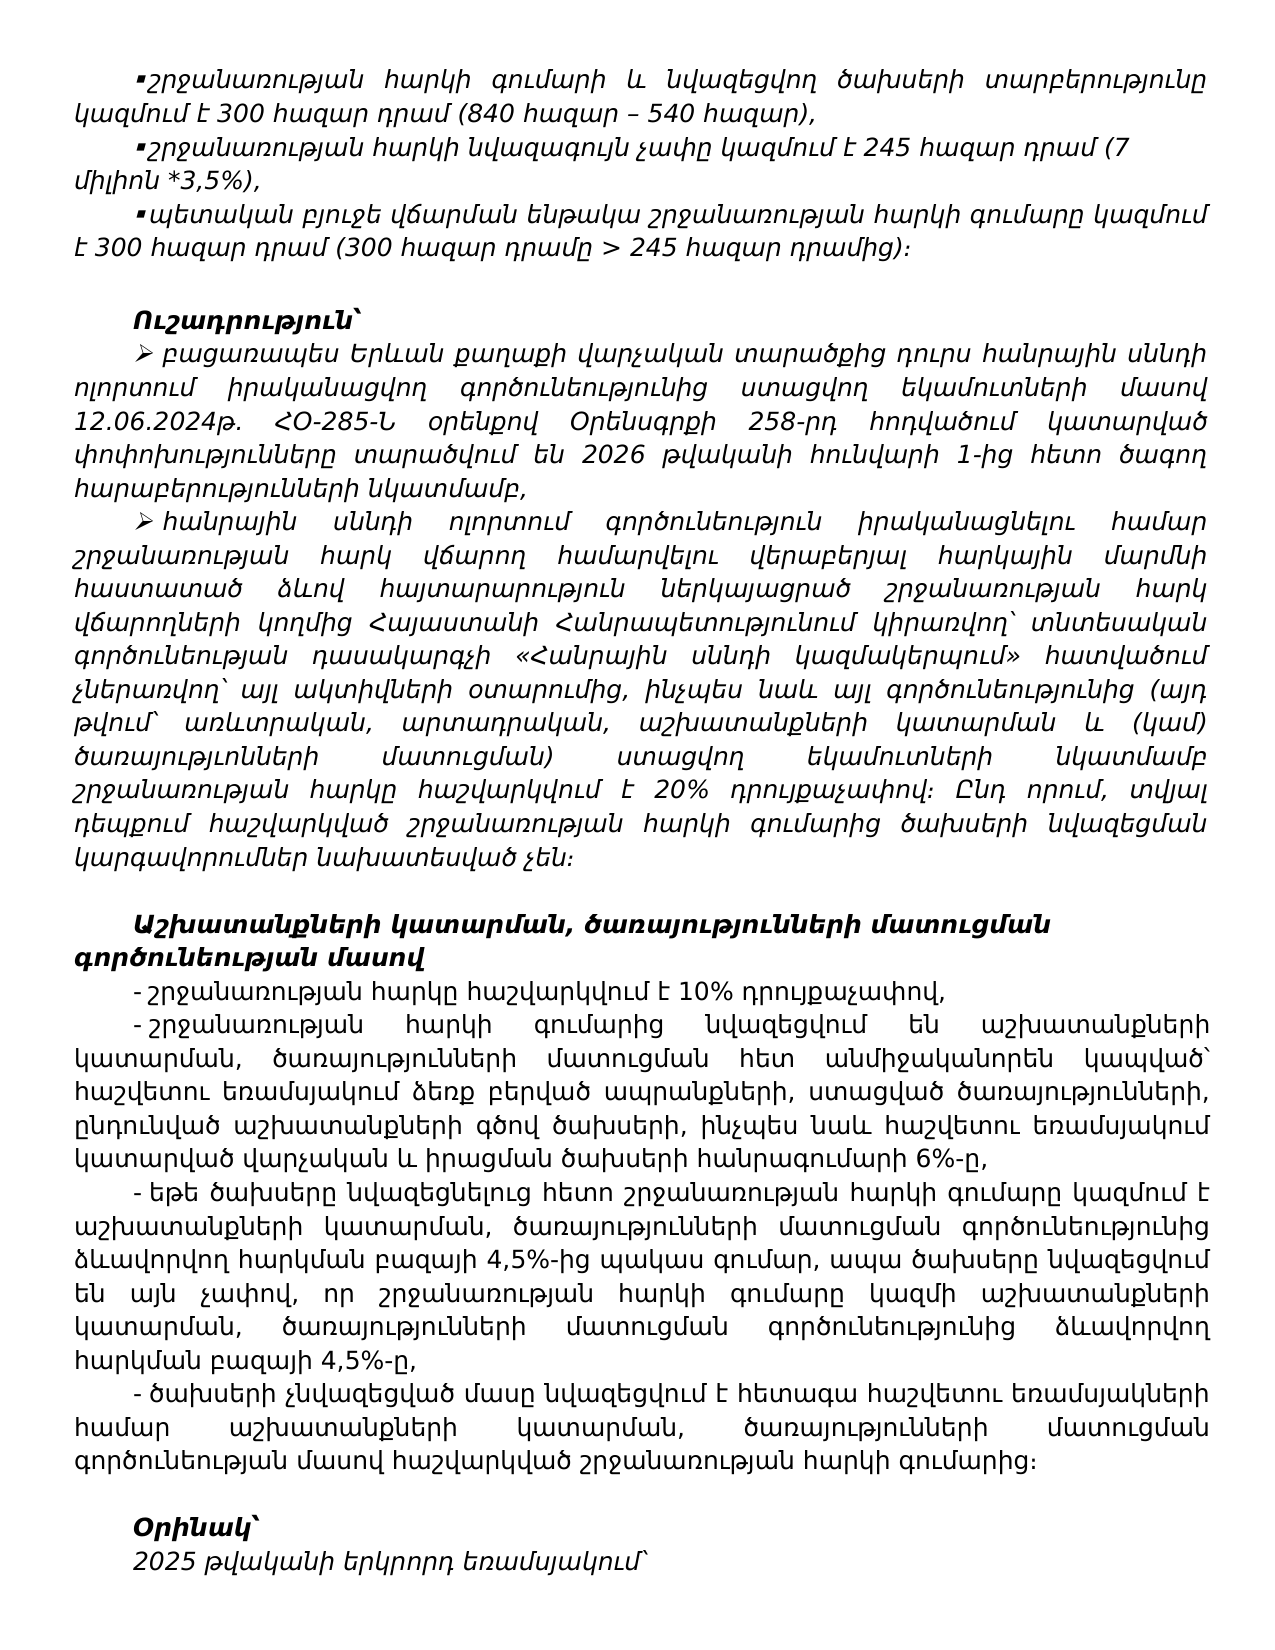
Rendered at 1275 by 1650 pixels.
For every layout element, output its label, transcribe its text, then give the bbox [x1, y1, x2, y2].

list շրջանառության հարկը հաշվարկվում է 10% դրույքաչափով, [133, 977, 1211, 1006]
list շրջանառության հարկի գումարից նվազեցվում են աշխատանքների կատարման, ծառայությունների մատուցման հետ անմիջականորեն կապված՝ հաշվետու եռամսյակում ձեռք բերված ապրանքների, ստացված ծառայությունների, ընդունված աշխատանքների գծով ծախսերի, ինչպես նաև հաշվետու եռամսյակում կատարված վարչական և իրացման ծախսերի հանրագումարի 6%-ը, [74, 1010, 1211, 1174]
list եթե ծախսերը նվազեցնելուց հետո շրջանառության հարկի գումարը կազմում է աշխատանքների կատարման, ծառայությունների մատուցման գործունեությունից ձևավորվող հարկման բազայի 4,5%-ից պակաս գումար, ապա ծախսերը նվազեցվում են այն չափով, որ շրջանառության հարկի գումարը կազմի աշխատանքների կատարման, ծառայությունների մատուցման գործունեությունից ձևավորվող հարկման բազայի 4,5%-ը, [74, 1178, 1211, 1375]
list բացառապես Երևան քաղաքի վարչական տարածքից դուրս հանրային սննդի ոլորտում իրականացվող գործունեությունից ստացվող եկամուտների մասով 12.06.2024թ. ՀՕ-285-Ն օրենքով Օրենսգրքի 258-րդ հոդվածում կատարված փոփոխությունները տարածվում են 2026 թվականի հունվարի 1-ից հետո ծագող հարաբերությունների նկատմամբ, [74, 339, 1211, 503]
text Ուշադրություն՝ [74, 306, 1211, 335]
list Աշխատանքների կատարման, ծառայությունների մատուցման գործունեության մասով [74, 910, 1211, 972]
list պետական բյուջե վճարման ենթակա շրջանառության հարկի գումարը կազմում է 300 հազար դրամ (300 հազար դրամը > 245 հազար դրամից)։ [74, 200, 1211, 262]
list ծախսերի չնվազեցված մասը նվազեցվում է հետագա հաշվետու եռամսյակների համար աշխատանքների կատարման, ծառայությունների մատուցման գործունեության մասով հաշվարկված շրջանառության հարկի գումարից։ [74, 1379, 1211, 1476]
text Օրինակ՝ [74, 1513, 1211, 1543]
text 2025 թվականի երկրորդ եռամսյակում՝ [74, 1547, 1211, 1576]
list շրջանառության հարկի նվազագույն չափը կազմում է 245 հազար դրամ (7 միլիոն *3,5%), [74, 133, 1211, 195]
list շրջանառության հարկի գումարի և նվազեցվող ծախսերի տարբերությունը կազմում է 300 հազար դրամ (840 հազար – 540 հազար), [74, 66, 1211, 128]
list հանրային սննդի ոլորտում գործունեություն իրականացնելու համար շրջանառության հարկ վճարող համարվելու վերաբերյալ հարկային մարմնի հաստատած ձևով հայտարարություն ներկայացրած շրջանառության հարկ վճարողների կողմից Հայաստանի Հանրապետությունում կիրառվող՝ տնտեսական գործունեության դասակարգչի «Հանրային սննդի կազմակերպում» հատվածում չներառվող՝ այլ ակտիվների օտարումից, ինչպես նաև այլ գործունեությունից (այդ թվում՝ առևտրական, արտադրական, աշխատանքների կատարման և (կամ) ծառայությւոնների մատուցման) ստացվող եկամուտների նկատմամբ շրջանառության հարկը հաշվարկվում է 20% դրույքաչափով։ Ընդ որում, տվյալ դեպքում հաշվարկված շրջանառության հարկի գումարից ծախսերի նվազեցման կարգավորումներ նախատեսված չեն։ [74, 507, 1211, 872]
